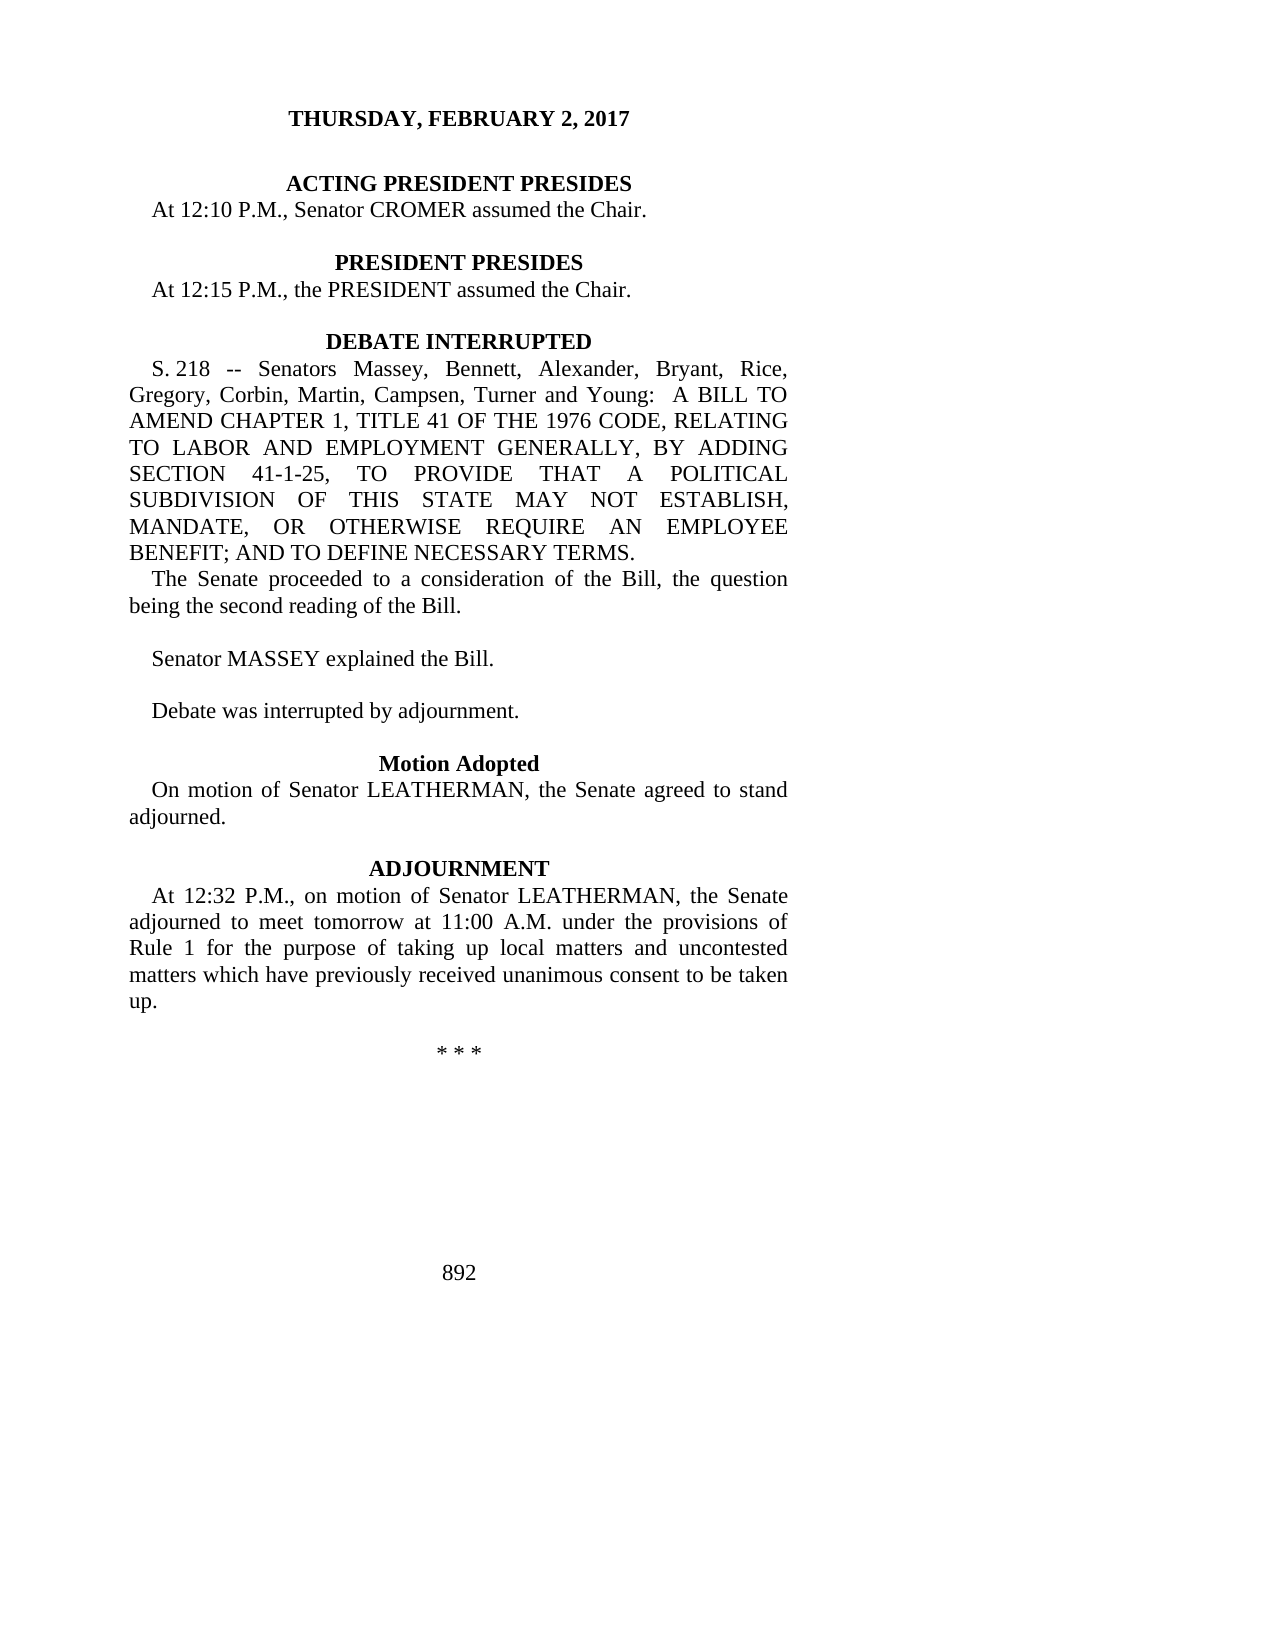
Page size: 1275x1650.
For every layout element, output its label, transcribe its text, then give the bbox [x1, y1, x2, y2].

text ADJOURNMENT [129, 855, 789, 882]
text S. 218 -- Senators Massey, Bennett, Alexander, Bryant, Rice, Gregory, Corbin, Martin, Campsen, Turner and Young: A BILL TO AMEND CHAPTER 1, TITLE 41 OF THE 1976 CODE, RELATING TO LABOR AND EMPLOYMENT GENERALLY, BY ADDING SECTION 41-1-25, TO PROVIDE THAT A POLITICAL SUBDIVISION OF THIS STATE MAY NOT ESTABLISH, MANDATE, OR OTHERWISE REQUIRE AN EMPLOYEE BENEFIT; AND TO DEFINE NECESSARY TERMS. [129, 355, 789, 566]
text The Senate proceeded to a consideration of the Bill, the question being the second reading of the Bill. [129, 566, 789, 618]
text On motion of Senator LEATHERMAN, the Senate agreed to stand adjourned. [129, 776, 789, 829]
text At 12:15 P.M., the PRESIDENT assumed the Chair. [129, 276, 789, 302]
text DEBATE INTERRUPTED [129, 328, 789, 355]
text Senator MASSEY explained the Bill. [129, 644, 789, 671]
text * * * [129, 1040, 789, 1066]
text At 12:10 P.M., Senator CROMER assumed the Chair. [129, 197, 789, 223]
text PRESIDENT PRESIDES [129, 249, 789, 276]
text ACTING PRESIDENT PRESIDES [129, 170, 789, 197]
text Debate was interrupted by adjournment. [129, 697, 789, 724]
text Motion Adopted [129, 750, 789, 776]
text At 12:32 P.M., on motion of Senator LEATHERMAN, the Senate adjourned to meet tomorrow at 11:00 A.M. under the provisions of Rule 1 for the purpose of taking up local matters and uncontested matters which have previously received unanimous consent to be taken up. [129, 882, 789, 1013]
